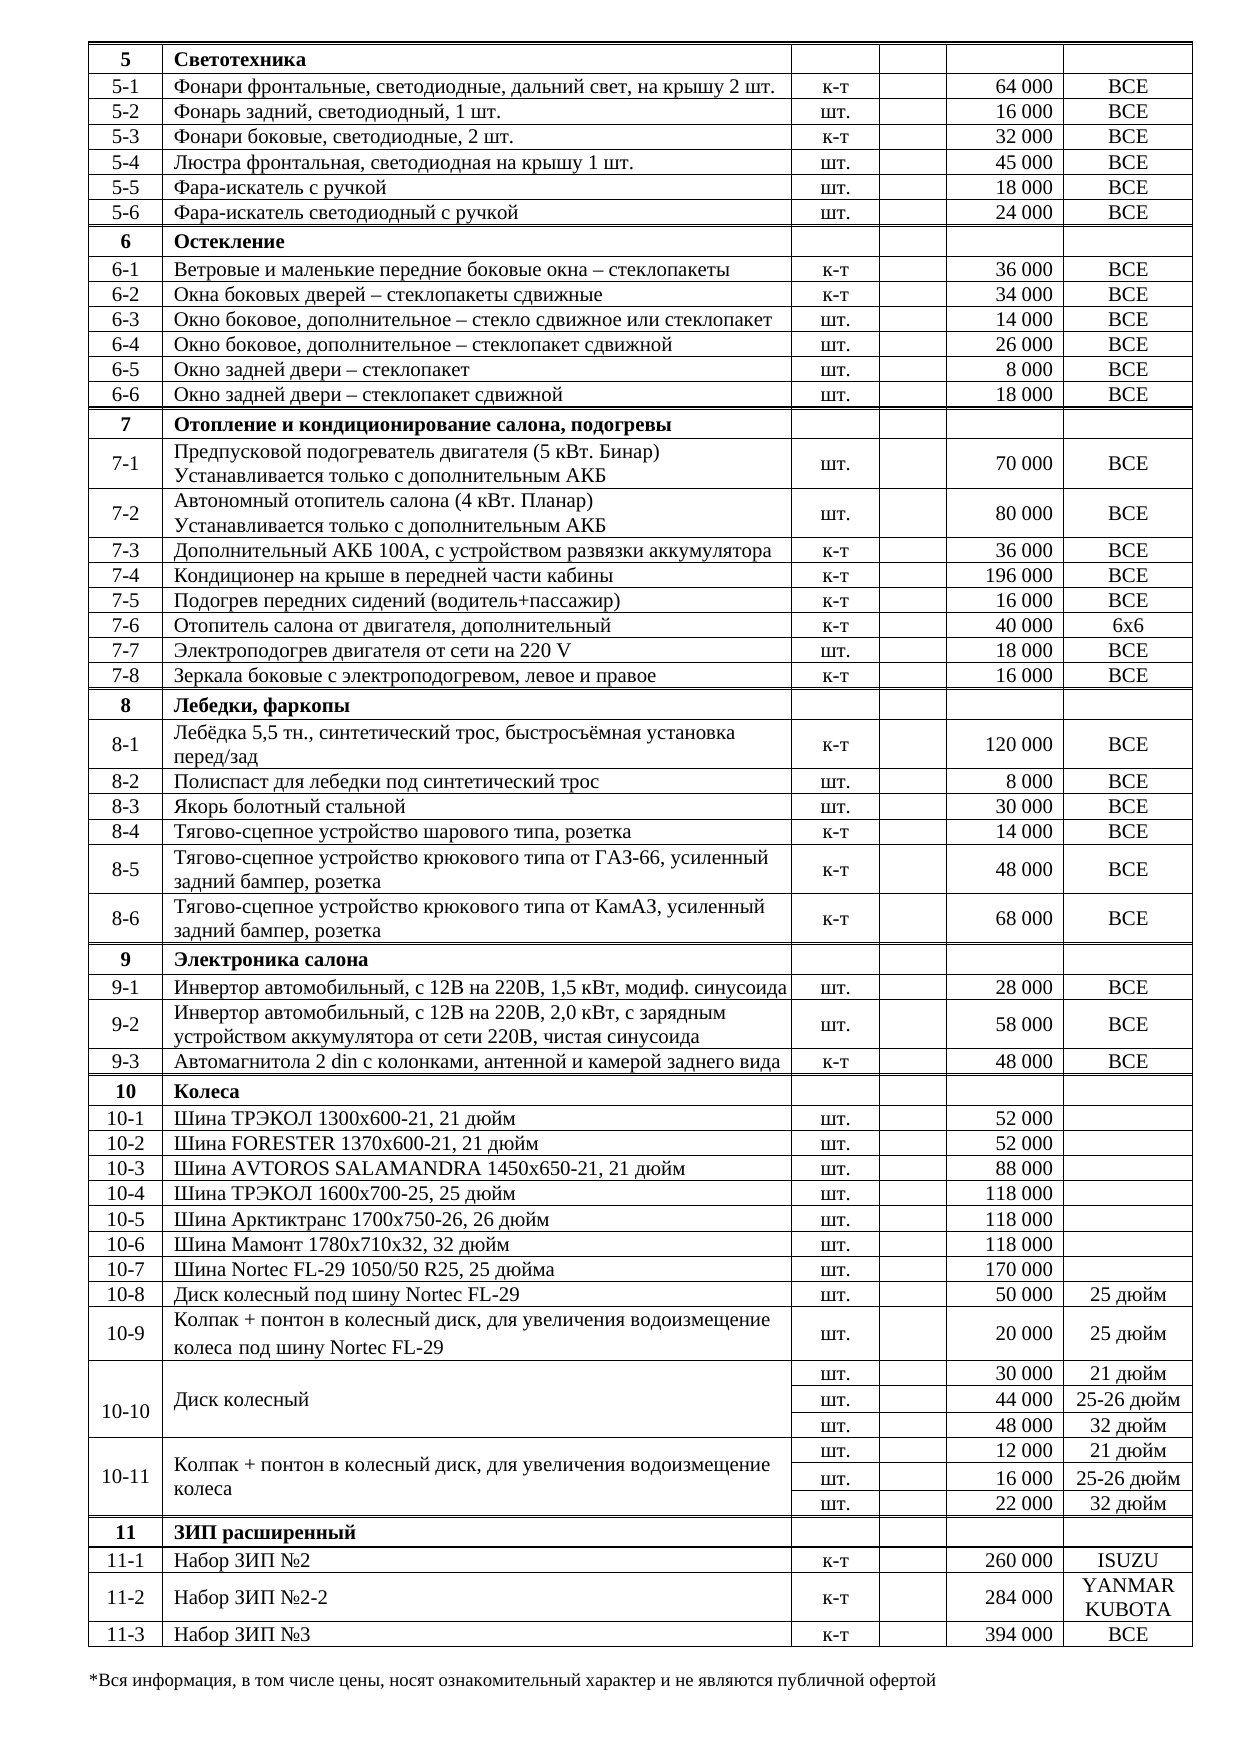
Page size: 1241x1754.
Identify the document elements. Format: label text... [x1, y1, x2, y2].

table_cell [792, 227, 879, 256]
table_cell Люстра фронтальная, светодиодная на крышу 1 шт. [163, 150, 791, 174]
table_cell к-т [792, 663, 879, 687]
table_cell 48 000 [947, 845, 1063, 893]
table_cell [880, 382, 946, 406]
table_cell 6-2 [89, 282, 162, 306]
table_cell [880, 720, 946, 768]
table_cell к-т [792, 588, 879, 612]
table_cell 8-5 [89, 845, 162, 893]
table_cell Набор ЗИП №2 [163, 1548, 791, 1572]
table_cell шт. [792, 1156, 879, 1180]
table_cell Диск колесный [163, 1361, 791, 1437]
table_cell шт. [792, 975, 879, 999]
table_cell 7-3 [89, 538, 162, 562]
table_cell шт. [792, 1181, 879, 1205]
table_cell 8-2 [89, 769, 162, 793]
table_cell 18 000 [947, 382, 1063, 406]
table_cell [880, 894, 946, 942]
table_cell шт. [792, 1106, 879, 1130]
table_cell 10-5 [89, 1206, 162, 1231]
table_cell 68 000 [947, 894, 1063, 942]
table_cell Шина FORESTER 1370х600-21, [163, 1131, 791, 1155]
table_cell шт. [792, 175, 879, 199]
table_cell к-т [792, 1049, 879, 1073]
table_cell шт. [792, 1307, 879, 1360]
table_cell ВСЕ [1064, 794, 1192, 818]
table_cell [880, 99, 946, 123]
table_cell 6-4 [89, 332, 162, 356]
table_cell к-т [792, 257, 879, 281]
table_cell ВСЕ [1064, 282, 1192, 306]
table_cell ВСЕ [1064, 845, 1192, 893]
table_cell 6 [89, 227, 162, 256]
table_cell 12 000 [947, 1438, 1063, 1462]
table_cell 24 000 [947, 200, 1063, 224]
table_cell 8 000 [947, 357, 1063, 381]
table_cell Автомагнитола 2 din с колонками, антенной и камерой заднего вида [163, 1049, 791, 1073]
table_cell 260 000 [947, 1548, 1063, 1572]
table_cell 118 000 [947, 1232, 1063, 1256]
table_cell Диск колесный под шину Nortec FL-29 [163, 1282, 791, 1306]
table_cell [880, 410, 946, 438]
table_cell [880, 820, 946, 843]
table_cell шт. [792, 357, 879, 381]
table_cell шт. [792, 638, 879, 662]
table_cell [792, 45, 879, 73]
table_cell 5-1 [89, 74, 162, 98]
table_cell [947, 45, 1063, 73]
table_cell [880, 1413, 946, 1437]
table_cell [792, 945, 879, 974]
table_cell 80 000 [947, 489, 1063, 537]
table_cell [880, 282, 946, 306]
table_cell шт. [792, 1413, 879, 1437]
table_cell шт. [792, 489, 879, 537]
table_cell [880, 1076, 946, 1105]
table_cell 196 000 [947, 563, 1063, 587]
table_cell ВСЕ [1064, 357, 1192, 381]
table_cell [1064, 1156, 1192, 1180]
table_cell Окно задней двери – стеклопакет [163, 357, 791, 381]
table_cell 9-2 [89, 1000, 162, 1048]
table_cell 5 [89, 45, 162, 73]
table_cell [880, 945, 946, 974]
table_cell [880, 307, 946, 331]
table_cell Инвертор автомобильный, с 12В на 220В, 2,0 кВт, с зарядным устройством аккумулятора от сети 220В, чистая синусоида [163, 1000, 791, 1048]
table_cell ВСЕ [1064, 125, 1192, 148]
table_cell 5-5 [89, 175, 162, 199]
table_cell Электроника салона [163, 945, 791, 974]
table_cell [880, 200, 946, 224]
table_cell ВСЕ [1064, 663, 1192, 687]
table_cell [1064, 45, 1192, 73]
table_cell [880, 125, 946, 148]
table_cell [880, 1463, 946, 1489]
table_cell [880, 1106, 946, 1130]
table_cell [1064, 1491, 1192, 1514]
table_cell Шина Nortec FL-29 1050/50 R25, [163, 1257, 791, 1281]
table_cell [880, 1156, 946, 1180]
table_cell 40 000 [947, 613, 1063, 637]
table_cell ВСЕ [1064, 894, 1192, 942]
table_cell Предпусковой подогреватель двигателя (5 кВт. Бинар) Устанавливается только с дополнительным АКБ [163, 439, 791, 487]
table_cell 10-1 [89, 1106, 162, 1130]
table_cell 16 000 [947, 588, 1063, 612]
table_cell 10-8 [89, 1282, 162, 1306]
table_cell Подогрев передних сидений (водитель+пассажир) [163, 588, 791, 612]
table_cell 10-9 [89, 1307, 162, 1360]
table_cell 50 000 [947, 1282, 1063, 1306]
table_cell [880, 845, 946, 893]
table_cell ВСЕ [1064, 150, 1192, 174]
table_cell YANMAR KUBOTA [1064, 1573, 1192, 1621]
table_cell [880, 227, 946, 256]
table_cell Кондиционер на крыше в передней части кабины [163, 563, 791, 587]
table_cell 10-11 [89, 1438, 162, 1514]
table_cell [880, 1000, 946, 1048]
table_cell [947, 945, 1063, 974]
table_cell Фонари боковые, светодиодные, 2 шт. [163, 125, 791, 148]
table_cell ВСЕ [1064, 975, 1192, 999]
table_cell к-т [792, 125, 879, 148]
table_cell [880, 1548, 946, 1572]
table_cell [947, 227, 1063, 256]
table_cell [880, 1131, 946, 1155]
table_cell шт. [792, 1491, 879, 1514]
table_cell Фонарь задний, светодиодный, 1 шт. [163, 99, 791, 123]
table_cell [880, 1622, 946, 1646]
table_cell [880, 1282, 946, 1306]
table_cell ВСЕ [1064, 1622, 1192, 1646]
table_cell [880, 1232, 946, 1256]
table_cell [880, 975, 946, 999]
table_cell [880, 613, 946, 637]
table_cell [880, 563, 946, 587]
table_cell 7 [89, 410, 162, 438]
table_cell [880, 1518, 946, 1546]
table_cell шт. [792, 1463, 879, 1489]
table_cell Колпак + понтон в колесный диск, для увеличения водоизмещение колеса [163, 1438, 791, 1514]
table_cell ВСЕ [1064, 175, 1192, 199]
table_cell 18 000 [947, 175, 1063, 199]
table_cell 8-1 [89, 720, 162, 768]
table_cell Шина ТРЭКОЛ 1300х600-21, [163, 1106, 791, 1130]
table_cell шт. [792, 99, 879, 123]
table_cell 8-6 [89, 894, 162, 942]
table_cell Окна боковых дверей – стеклопакеты сдвижные [163, 282, 791, 306]
table_cell шт. [792, 1131, 879, 1155]
table_cell шт. [792, 794, 879, 818]
table_cell Шина Арктиктранс 1700х750-26, [163, 1206, 791, 1231]
table_cell 7-1 [89, 439, 162, 487]
table_cell 14 000 [947, 307, 1063, 331]
table_cell 52 000 [947, 1106, 1063, 1130]
table_cell 26 000 [947, 332, 1063, 356]
table_cell [880, 1361, 946, 1385]
table_cell 10-4 [89, 1181, 162, 1205]
table_cell Остекление [163, 227, 791, 256]
table_cell [1064, 1438, 1192, 1462]
table_cell 394 000 [947, 1622, 1063, 1646]
table_cell шт. [792, 307, 879, 331]
table_cell ВСЕ [1064, 638, 1192, 662]
table_cell [880, 45, 946, 73]
table_cell [1064, 1076, 1192, 1105]
table_cell к-т [792, 845, 879, 893]
table_cell 6-6 [89, 382, 162, 406]
text *Вся информация, в том числе цены, носят ознакомительный характер и не являются публичной офертой [89, 1668, 1181, 1690]
table_cell 5-3 [89, 125, 162, 148]
table_cell 8-3 [89, 794, 162, 818]
table_cell шт. [792, 1257, 879, 1281]
table_cell Отопитель салона от двигателя, дополнительный [163, 613, 791, 637]
table_cell ВСЕ [1064, 99, 1192, 123]
table_cell [1064, 1232, 1192, 1256]
table_cell [947, 690, 1063, 719]
table_cell [947, 410, 1063, 438]
table_cell 36 000 [947, 257, 1063, 281]
table_cell 36 000 [947, 538, 1063, 562]
table_cell шт. [792, 1206, 879, 1231]
table_cell 8-4 [89, 820, 162, 843]
table_cell шт. [792, 439, 879, 487]
table_cell [880, 332, 946, 356]
table_cell [880, 439, 946, 487]
table_cell Колпак + понтон в колесный диск, для увеличения водоизмещение колеса под шину Nortec FL-29 [163, 1307, 791, 1360]
table_cell [1064, 1257, 1192, 1281]
table_cell шт. [792, 1232, 879, 1256]
table_cell шт. [792, 332, 879, 356]
table_cell Набор ЗИП №2-2 [163, 1573, 791, 1621]
table_cell 6-1 [89, 257, 162, 281]
table_cell 16 000 [947, 99, 1063, 123]
table_cell шт. [792, 1361, 879, 1385]
table_cell [880, 1491, 946, 1514]
table_cell 8 [89, 690, 162, 719]
table_cell ISUZU [1064, 1548, 1192, 1572]
table_cell [880, 150, 946, 174]
table_cell ВСЕ [1064, 1000, 1192, 1048]
table_cell к-т [792, 1622, 879, 1646]
table_cell 7-6 [89, 613, 162, 637]
table_cell Тягово-сцепное устройство крюкового типа от ГАЗ-66, усиленный задний бампер, розетка [163, 845, 791, 893]
table_cell [947, 1076, 1063, 1105]
table_cell 32 000 [947, 125, 1063, 148]
table_cell Инвертор автомобильный, с 12В на 220В, 1,5 кВт, модиф. синусоида [163, 975, 791, 999]
table_cell [880, 1049, 946, 1073]
table_cell [792, 1518, 879, 1546]
table_cell ЗИП расширенный [163, 1518, 791, 1546]
table_cell 45 000 [947, 150, 1063, 174]
table_cell [1064, 1361, 1192, 1385]
table_cell Окно задней двери – стеклопакет сдвижной [163, 382, 791, 406]
table_cell [880, 1386, 946, 1412]
table_cell ВСЕ [1064, 257, 1192, 281]
table_cell [1064, 1413, 1192, 1437]
table_cell 10-7 [89, 1257, 162, 1281]
table_cell [792, 1076, 879, 1105]
table_cell 11-2 [89, 1573, 162, 1621]
table_cell 6-3 [89, 307, 162, 331]
table_cell к-т [792, 720, 879, 768]
table_cell 88 000 [947, 1156, 1063, 1180]
table_cell 9-3 [89, 1049, 162, 1073]
table_cell Зеркала боковые с электроподогревом, левое и правое [163, 663, 791, 687]
table_cell ВСЕ [1064, 307, 1192, 331]
table_cell 11-1 [89, 1548, 162, 1572]
table_cell Шина ТРЭКОЛ 1600х700-25, [163, 1181, 791, 1205]
table_cell [880, 489, 946, 537]
table_cell Светотехника [163, 45, 791, 73]
table_cell 5-6 [89, 200, 162, 224]
table_cell 11 [89, 1518, 162, 1546]
table_cell ВСЕ [1064, 563, 1192, 587]
table_cell 118 000 [947, 1206, 1063, 1231]
table_cell Фонари фронтальные, светодиодные, дальний свет, на крышу 2 шт. [163, 74, 791, 98]
table_cell 25-26 дюйм [1064, 1463, 1192, 1489]
table_cell ВСЕ [1064, 820, 1192, 843]
table_cell [947, 1518, 1063, 1546]
table_cell к-т [792, 74, 879, 98]
table_cell 118 000 [947, 1181, 1063, 1205]
table_cell к-т [792, 282, 879, 306]
table_cell 9-1 [89, 975, 162, 999]
table_cell [880, 663, 946, 687]
table_cell [1064, 1282, 1192, 1306]
table_cell 34 000 [947, 282, 1063, 306]
table_cell [880, 1181, 946, 1205]
table_cell 120 000 [947, 720, 1063, 768]
table_cell Тягово-сцепное устройство шарового типа, розетка [163, 820, 791, 843]
table_cell [792, 690, 879, 719]
table_cell [1064, 1518, 1192, 1546]
table_cell [880, 1257, 946, 1281]
table_cell Лебёдка 5,5 тн., синтетический трос, быстросъёмная установка перед/зад [163, 720, 791, 768]
table_cell [880, 690, 946, 719]
table_cell [1064, 410, 1192, 438]
table_cell 7-8 [89, 663, 162, 687]
table_cell 5-2 [89, 99, 162, 123]
table_cell шт. [792, 382, 879, 406]
table_cell [1064, 1206, 1192, 1231]
table_cell 48 000 [947, 1413, 1063, 1437]
table_cell Фара-искатель светодиодный с ручкой [163, 200, 791, 224]
table_cell 10-10 [89, 1361, 162, 1437]
table_cell [880, 1307, 946, 1360]
table_cell 22 000 [947, 1491, 1063, 1514]
table_cell 6-5 [89, 357, 162, 381]
table_cell [880, 588, 946, 612]
table_cell к-т [792, 538, 879, 562]
table_cell ВСЕ [1064, 588, 1192, 612]
table_cell [880, 175, 946, 199]
table_cell [880, 257, 946, 281]
table_cell шт. [792, 1386, 879, 1412]
table_cell к-т [792, 1548, 879, 1572]
table_cell 170 000 [947, 1257, 1063, 1281]
table_cell 16 000 [947, 1463, 1063, 1489]
table_cell 64 000 [947, 74, 1063, 98]
table_cell 5-4 [89, 150, 162, 174]
table_cell Отопление и кондиционирование салона, подогревы [163, 410, 791, 438]
table_cell 10 [89, 1076, 162, 1105]
table_cell 18 000 [947, 638, 1063, 662]
table_cell к-т [792, 820, 879, 843]
table_cell Шина AVTOROS SALAMANDRA 1450х650-21, [163, 1156, 791, 1180]
table_cell [1064, 1106, 1192, 1130]
table_cell [880, 794, 946, 818]
table_cell 7-4 [89, 563, 162, 587]
table_cell [1064, 1131, 1192, 1155]
table_cell ВСЕ [1064, 74, 1192, 98]
table_cell 10-3 [89, 1156, 162, 1180]
table_cell шт. [792, 1000, 879, 1048]
table_cell Набор ЗИП №3 [163, 1622, 791, 1646]
table_cell 7-2 [89, 489, 162, 537]
table_cell 70 000 [947, 439, 1063, 487]
table_cell ВСЕ [1064, 439, 1192, 487]
table_cell к-т [792, 894, 879, 942]
table_cell 30 000 [947, 1361, 1063, 1385]
table_cell [1064, 690, 1192, 719]
table_cell ВСЕ [1064, 1049, 1192, 1073]
table_cell [1064, 945, 1192, 974]
table_cell Полиспаст для лебедки под синтетический трос [163, 769, 791, 793]
table_cell 25-26 дюйм [1064, 1386, 1192, 1412]
table_cell шт. [792, 1438, 879, 1462]
table_cell Лебедки, фаркопы [163, 690, 791, 719]
table_cell ВСЕ [1064, 200, 1192, 224]
table_cell 6х6 [1064, 613, 1192, 637]
table_cell [880, 538, 946, 562]
table_cell Автономный отопитель салона (4 кВт. Планар) Устанавливается только с дополнительным АКБ [163, 489, 791, 537]
table_cell 10-2 [89, 1131, 162, 1155]
table_cell 44 000 [947, 1386, 1063, 1412]
table_cell ВСЕ [1064, 769, 1192, 793]
table_cell 30 000 [947, 794, 1063, 818]
table_cell [880, 357, 946, 381]
table_cell 10-6 [89, 1232, 162, 1256]
table_cell Колеса [163, 1076, 791, 1105]
table_cell шт. [792, 200, 879, 224]
table_cell 284 000 [947, 1573, 1063, 1621]
table_cell Тягово-сцепное устройство крюкового типа от КамАЗ, усиленный задний бампер, розетка [163, 894, 791, 942]
table_cell ВСЕ [1064, 332, 1192, 356]
table_cell Ветровые и маленькие передние боковые окна – стеклопакеты [163, 257, 791, 281]
table_cell Электроподогрев двигателя от сети на 220 V [163, 638, 791, 662]
table_cell [880, 769, 946, 793]
table_cell Якорь болотный стальной [163, 794, 791, 818]
table_cell ВСЕ [1064, 720, 1192, 768]
table_cell Фара-искатель с ручкой [163, 175, 791, 199]
table_cell ВСЕ [1064, 538, 1192, 562]
table_cell ВСЕ [1064, 489, 1192, 537]
table_cell 16 000 [947, 663, 1063, 687]
table_cell Шина Мамонт 1780х710х32, [163, 1232, 791, 1256]
table_cell [880, 1573, 946, 1621]
table_cell 48 000 [947, 1049, 1063, 1073]
table_cell 7-7 [89, 638, 162, 662]
table_cell 9 [89, 945, 162, 974]
table_cell 20 000 [947, 1307, 1063, 1360]
table_cell 11-3 [89, 1622, 162, 1646]
table_cell 14 000 [947, 820, 1063, 843]
table_cell 7-5 [89, 588, 162, 612]
table_cell [880, 74, 946, 98]
table_cell к-т [792, 1573, 879, 1621]
table_cell к-т [792, 563, 879, 587]
table_cell [792, 410, 879, 438]
table_cell ВСЕ [1064, 382, 1192, 406]
table_cell [880, 638, 946, 662]
table_cell [880, 1438, 946, 1462]
table_cell 28 000 [947, 975, 1063, 999]
table_cell к-т [792, 613, 879, 637]
table_cell шт. [792, 150, 879, 174]
table_cell [1064, 227, 1192, 256]
table_cell 25 дюйм [1064, 1307, 1192, 1360]
table_cell шт. [792, 769, 879, 793]
table_cell 8 000 [947, 769, 1063, 793]
table_cell Дополнительный АКБ 100А, с устройством развязки аккумулятора [163, 538, 791, 562]
table_cell [880, 1206, 946, 1231]
table_cell Окно боковое, дополнительное – стекло сдвижное или стеклопакет [163, 307, 791, 331]
table_cell 52 000 [947, 1131, 1063, 1155]
table_cell 58 000 [947, 1000, 1063, 1048]
table_cell [1064, 1181, 1192, 1205]
table_cell шт. [792, 1282, 879, 1306]
table_cell Окно боковое, дополнительное – стеклопакет сдвижной [163, 332, 791, 356]
